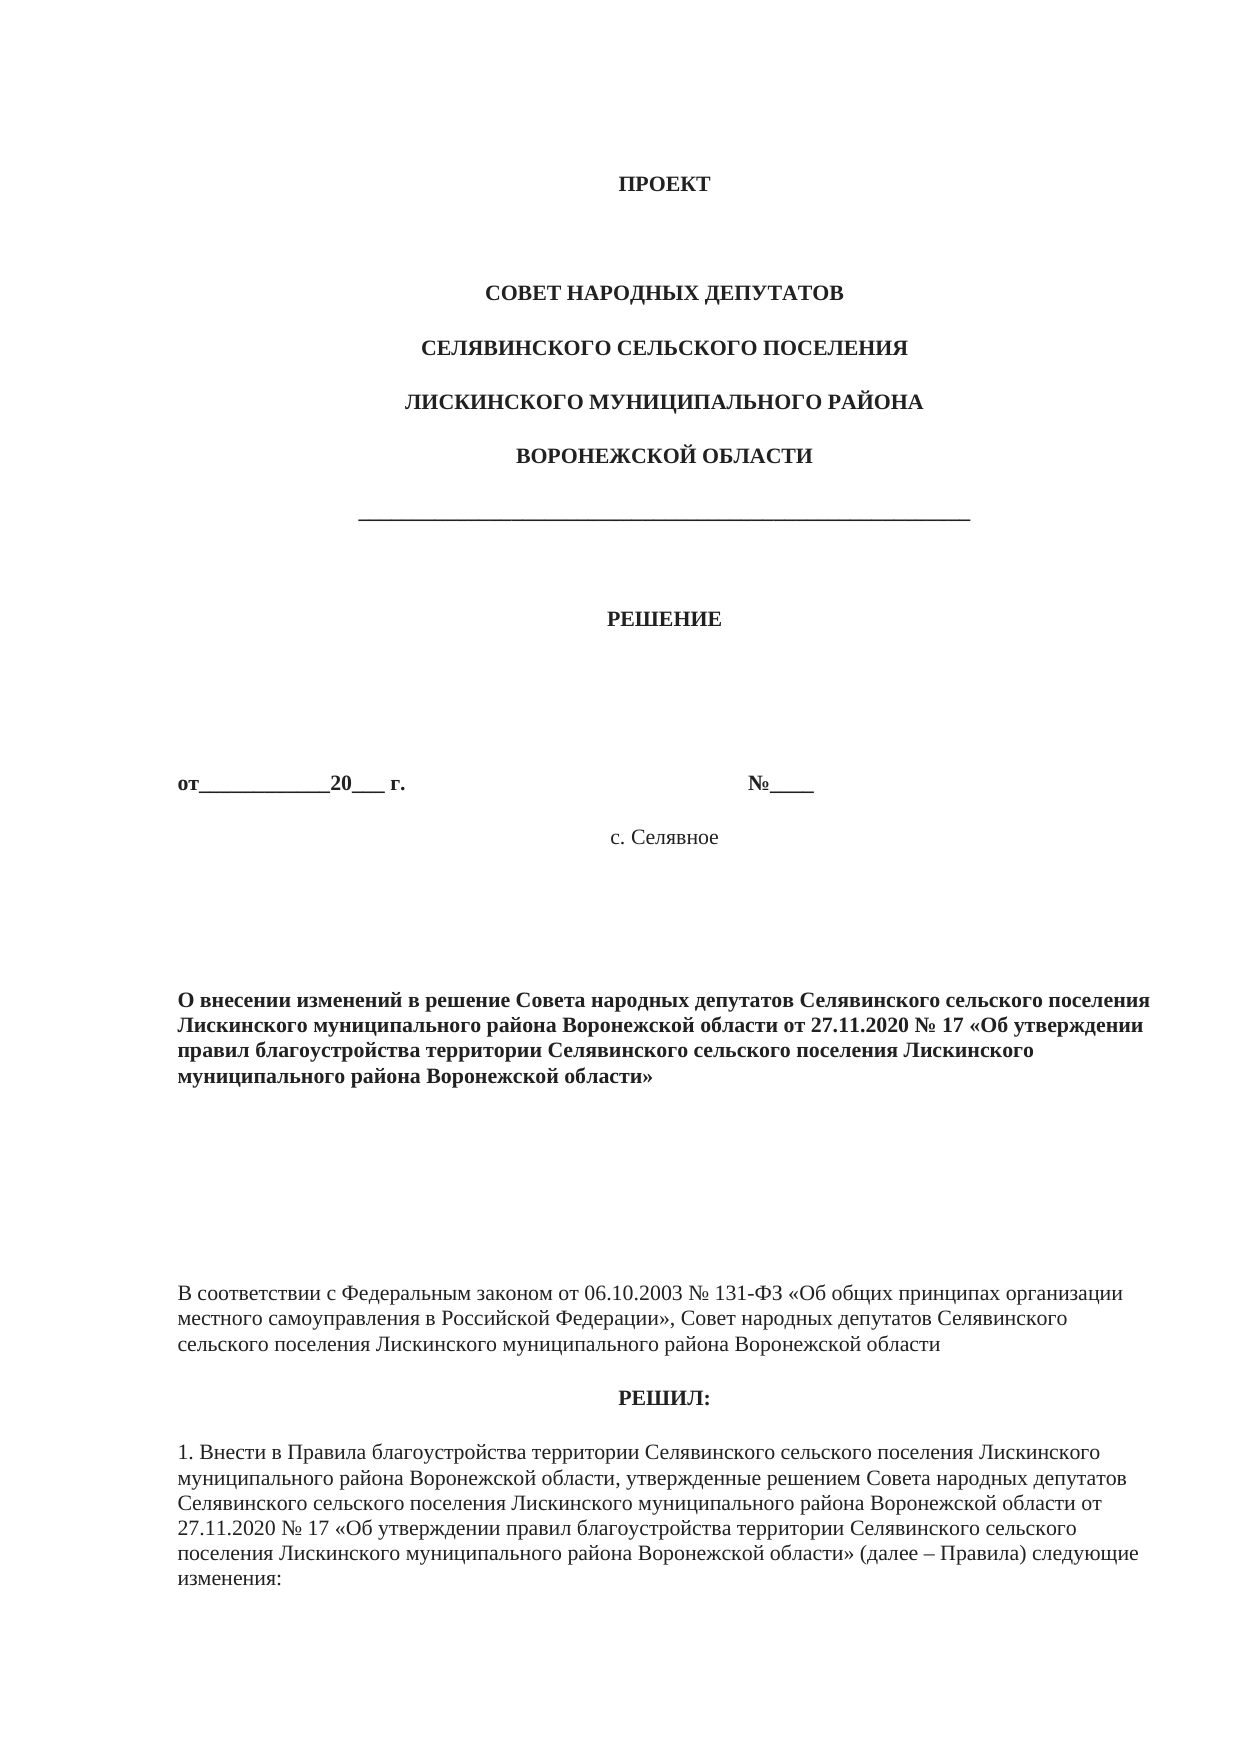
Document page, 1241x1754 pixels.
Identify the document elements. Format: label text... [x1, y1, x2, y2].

text О внесении изменений в решение Совета народных депутатов Селявинского сельского поселения Лискинского муниципального района Воронежской области от 27.11.2020 № 17 «Об утверждении правил благоустройства территории Селявинского сельского поселения Лискинского муниципального района Воронежской области» [177, 987, 1152, 1088]
text от____________20___ г. №____ [177, 769, 1152, 795]
text ВОРОНЕЖСКОЙ ОБЛАСТИ [177, 443, 1152, 468]
text СОВЕТ НАРОДНЫХ ДЕПУТАТОВ [177, 280, 1152, 305]
text 1. Внести в Правила благоустройства территории Селявинского сельского поселения Лискинского муниципального района Воронежской области, утвержденные решением Совета народных депутатов Селявинского сельского поселения Лискинского муниципального района Воронежской области от 27.11.2020 № 17 «Об утверждении правил благоустройства территории Селявинского сельского поселения Лискинского муниципального района Воронежской области» (далее – Правила) следующие изменения: [177, 1439, 1152, 1591]
text ПРОЕКТ [177, 171, 1152, 197]
text РЕШЕНИЕ [177, 606, 1152, 632]
text В соответствии с Федеральным законом от 06.10.2003 № 131-ФЗ «Об общих принципах организации местного самоуправления в Российской Федерации», Совет народных депутатов Селявинского сельского поселения Лискинского муниципального района Воронежской области [177, 1280, 1152, 1356]
text ЛИСКИНСКОГО МУНИЦИПАЛЬНОГО РАЙОНА [177, 389, 1152, 414]
text с. Селявное [177, 824, 1152, 849]
text СЕЛЯВИНСКОГО СЕЛЬСКОГО ПОСЕЛЕНИЯ [177, 334, 1152, 360]
text РЕШИЛ: [177, 1385, 1152, 1410]
text ________________________________________________________ [177, 498, 1152, 523]
